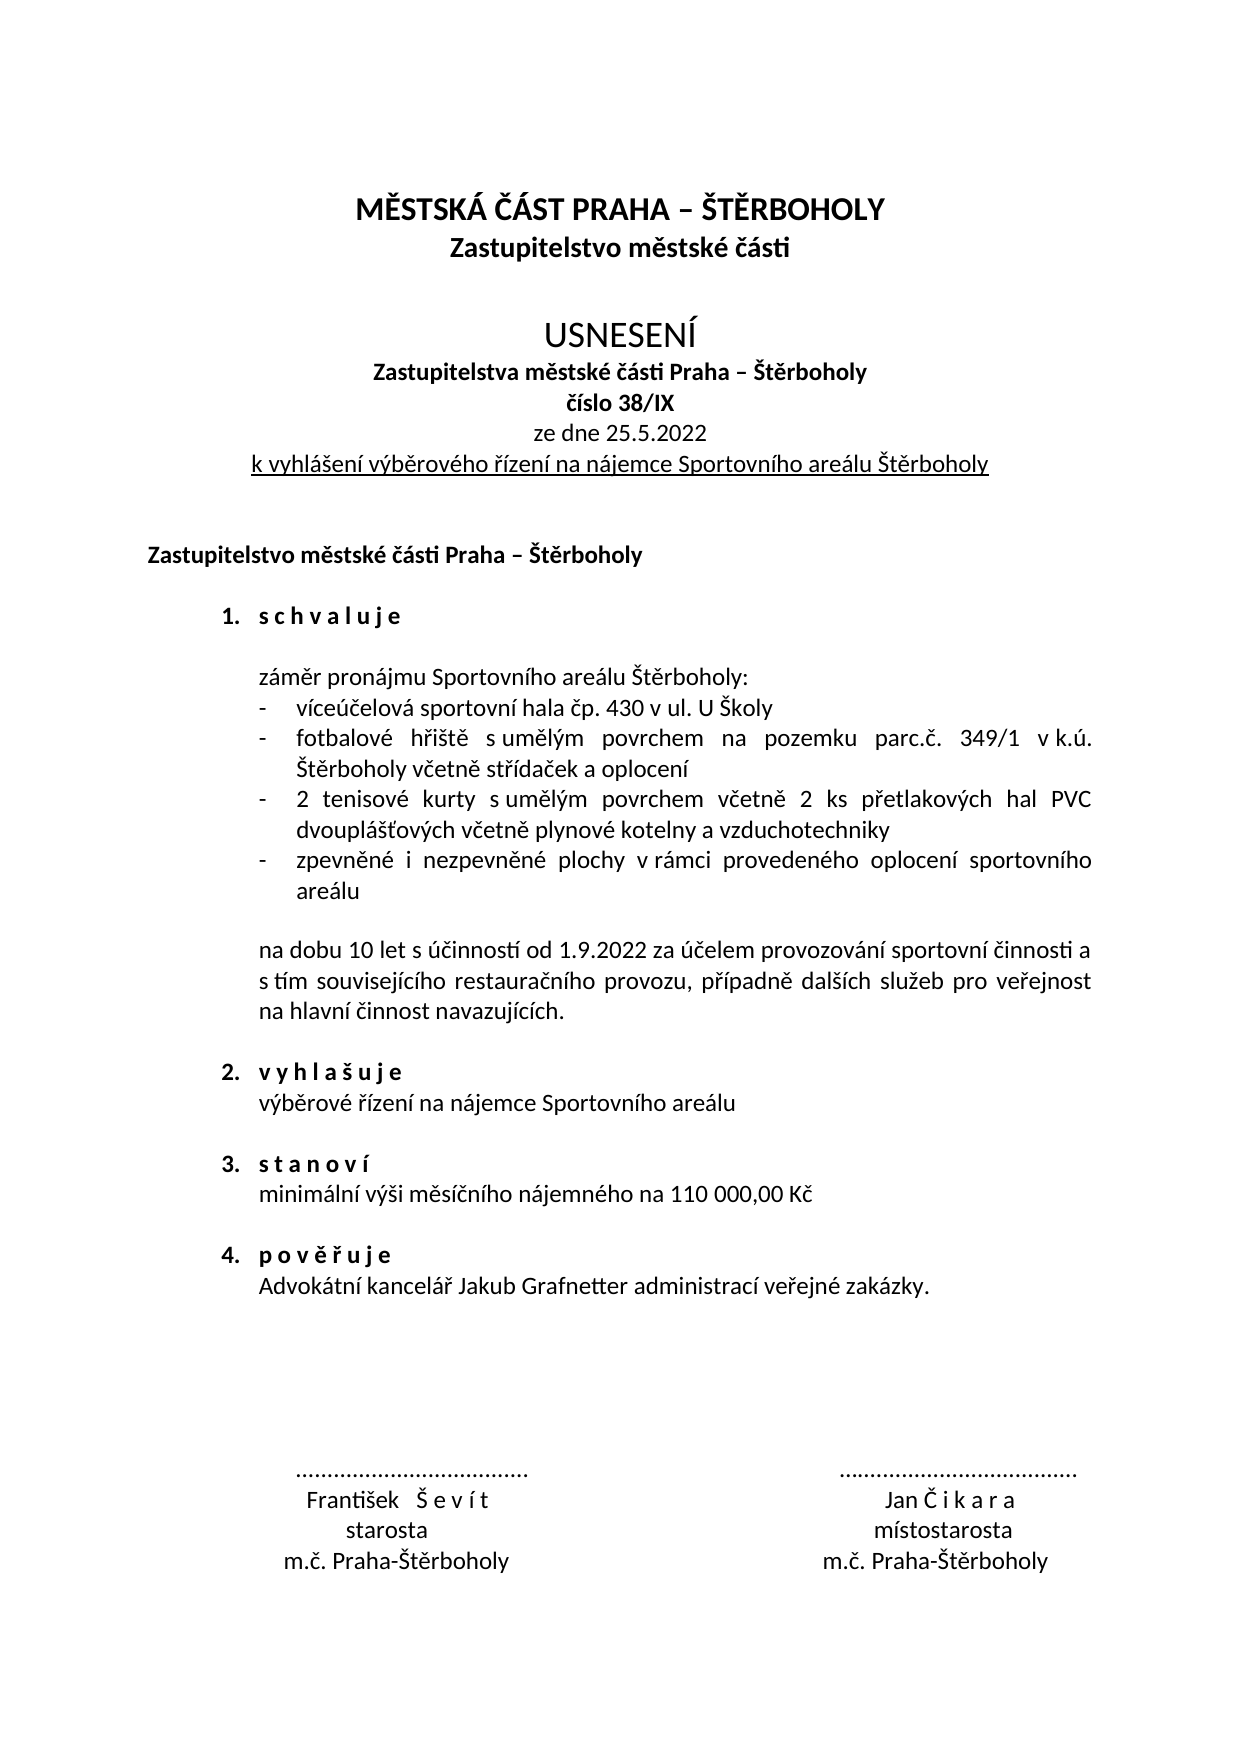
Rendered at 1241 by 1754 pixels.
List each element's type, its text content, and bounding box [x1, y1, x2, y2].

text ze dne 25.5.2022 [148, 417, 1093, 448]
title Zastupitelstvo městské části [148, 229, 1093, 265]
title Usnesení [148, 311, 1093, 356]
text František Š e v í t Jan Č i k a r a [148, 1484, 1093, 1514]
list s t a n o v í [221, 1148, 1093, 1179]
text m.č. Praha-Štěrboholy m.č. Praha-Štěrboholy [148, 1545, 1093, 1575]
text ..................................... …................................... [221, 1453, 1093, 1484]
list v y h l a š u j e [221, 1057, 1093, 1087]
text na dobu 10 let s účinností od 1.9.2022 za účelem provozování sportovní činnosti a s tím souvisejícího restauračního provozu, případně dalších služeb pro veřejnost na hlavní činnost navazujících. [258, 934, 1093, 1026]
text minimální výši měsíčního nájemného na 110 000,00 Kč [185, 1179, 1093, 1209]
list p o v ě ř u j e [221, 1240, 1093, 1270]
subtitle Zastupitelstvo městské části Praha – Štěrboholy [148, 539, 1093, 570]
list fotbalové hřiště s umělým povrchem na pozemku parc.č. 349/1 v k.ú. Štěrboholy včetně střídaček a oplocení [258, 723, 1093, 784]
list zpevněné i nezpevněné plochy v rámci provedeného oplocení sportovního areálu [258, 845, 1093, 906]
title Městská část Praha – Štěrboholy [148, 188, 1093, 229]
subtitle Zastupitelstva městské části Praha – Štěrboholy [148, 356, 1093, 387]
text starosta místostarosta [148, 1514, 1093, 1545]
list 2 tenisové kurty s umělým povrchem včetně 2 ks přetlakových hal PVC dvouplášťových včetně plynové kotelny a vzduchotechniky [258, 784, 1093, 845]
list s c h v a l u j e [221, 601, 1093, 631]
text číslo 38/IX [148, 387, 1093, 417]
text výběrové řízení na nájemce Sportovního areálu [185, 1087, 1093, 1118]
text záměr pronájmu Sportovního areálu Štěrboholy: [258, 662, 1093, 692]
text Advokátní kancelář Jakub Grafnetter administrací veřejné zakázky. [258, 1270, 1093, 1301]
list víceúčelová sportovní hala čp. 430 v ul. U Školy [258, 692, 1093, 723]
text k vyhlášení výběrového řízení na nájemce Sportovního areálu Štěrboholy [148, 448, 1093, 478]
